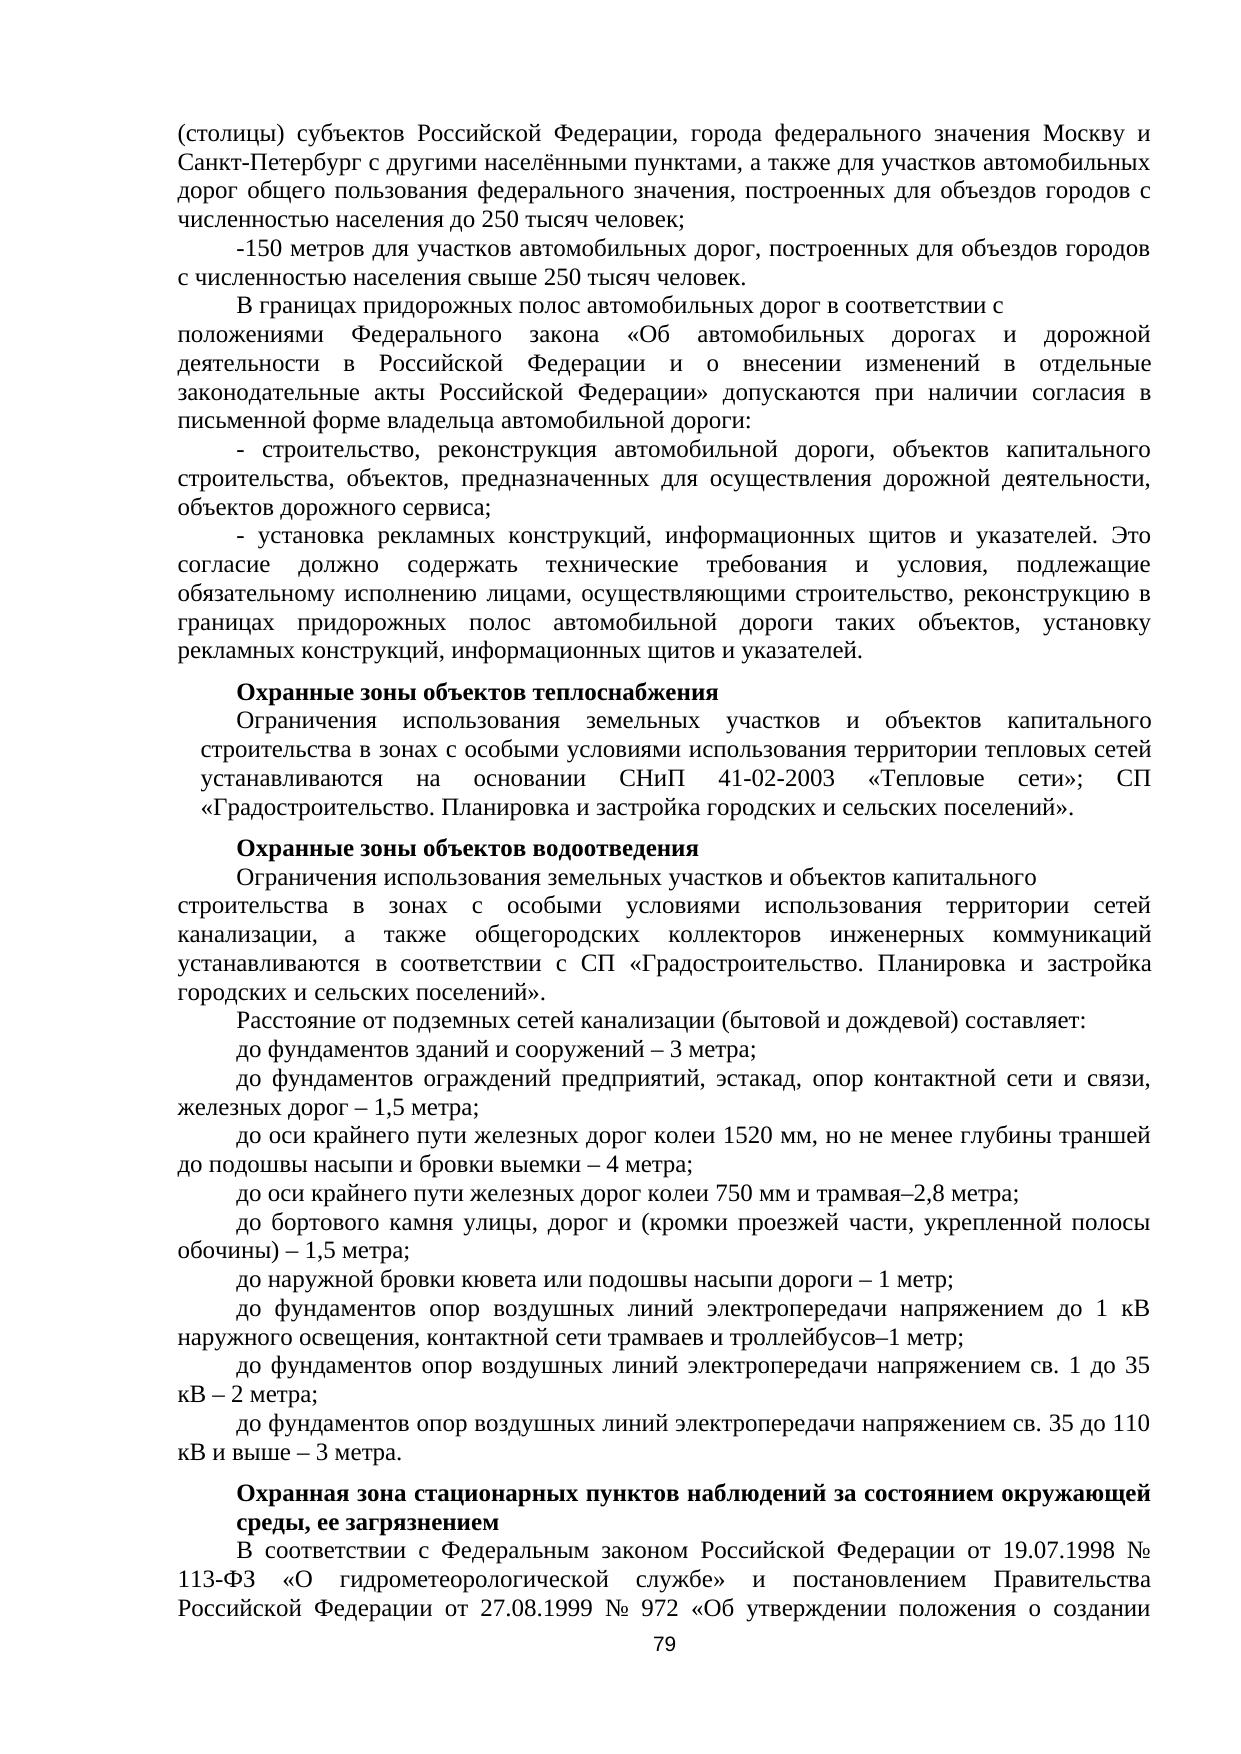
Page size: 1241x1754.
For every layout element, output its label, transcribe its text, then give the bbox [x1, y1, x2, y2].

text до оси крайнего пути железных дорог колеи 750 мм и трамвая–2,8 метра; [177, 1178, 1152, 1207]
text - строительство, реконструкция автомобильной дороги, объектов капитального строительства, объектов, предназначенных для осуществления дорожной деятельности, объектов дорожного сервиса; [177, 434, 1152, 521]
list Охранная зона стационарных пунктов наблюдений за состоянием окружающей среды, ее загрязнением [236, 1478, 1152, 1536]
text до бортового камня улицы, дорог и (кромки проезжей части, укрепленной полосы обочины) – 1,5 метра; [177, 1207, 1152, 1264]
text Охранные зоны объектов водоотведения [177, 833, 1152, 862]
text до оси крайнего пути железных дорог колеи 1520 мм, но не менее глубины траншей до подошвы насыпи и бровки выемки – 4 метра; [177, 1121, 1152, 1178]
text до фундаментов зданий и сооружений – 3 метра; [177, 1034, 1152, 1063]
text строительства в зонах с особыми условиями использования территории сетей канализации, а также общегородских коллекторов инженерных коммуникаций устанавливаются в соответствии с СП «Градостроительство. Планировка и застройка городских и сельских поселений». [177, 891, 1152, 1006]
text Ограничения использования земельных участков и объектов капитального [200, 862, 1152, 891]
text В границах придорожных полос автомобильных дорог в соответствии с [177, 291, 1152, 319]
text до фундаментов ограждений предприятий, эстакад, опор контактной сети и связи, железных дорог – 1,5 метра; [177, 1063, 1152, 1121]
text до фундаментов опор воздушных линий электропередачи напряжением до 1 кВ наружного освещения, контактной сети трамваев и троллейбусов–1 метр; [177, 1293, 1152, 1351]
text положениями Федерального закона «Об автомобильных дорогах и дорожной деятельности в Российской Федерации и о внесении изменений в отдельные законодательные акты Российской Федерации» допускаются при наличии согласия в письменной форме владельца автомобильной дороги: [177, 319, 1152, 434]
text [177, 118, 1152, 233]
text до наружной бровки кювета или подошвы насыпи дороги – 1 метр; [177, 1264, 1152, 1293]
list Охранные зоны объектов теплоснабжения [236, 677, 1152, 706]
text до фундаментов опор воздушных линий электропередачи напряжением св. 35 до 110 кВ и выше – 3 метра. [177, 1408, 1152, 1466]
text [177, 1536, 1152, 1622]
text до фундаментов опор воздушных линий электропередачи напряжением св. 1 до 35 кВ – 2 метра; [177, 1351, 1152, 1408]
text Ограничения использования земельных участков и объектов капитального строительства в зонах с особыми условиями использования территории тепловых сетей устанавливаются на основании СНиП 41-02-2003 «Тепловые сети»; СП «Градостроительство. Планировка и застройка городских и сельских поселений». [200, 706, 1152, 821]
text -150 метров для участков автомобильных дорог, построенных для объездов городов с численностью населения свыше 250 тысяч человек. [177, 233, 1152, 291]
text Расстояние от подземных сетей канализации (бытовой и дождевой) составляет: [177, 1006, 1152, 1034]
text - установка рекламных конструкций, информационных щитов и указателей. Это согласие должно содержать технические требования и условия, подлежащие обязательному исполнению лицами, осуществляющими строительство, реконструкцию в границах придорожных полос автомобильной дороги таких объектов, установку рекламных конструкций, информационных щитов и указателей. [177, 521, 1152, 664]
